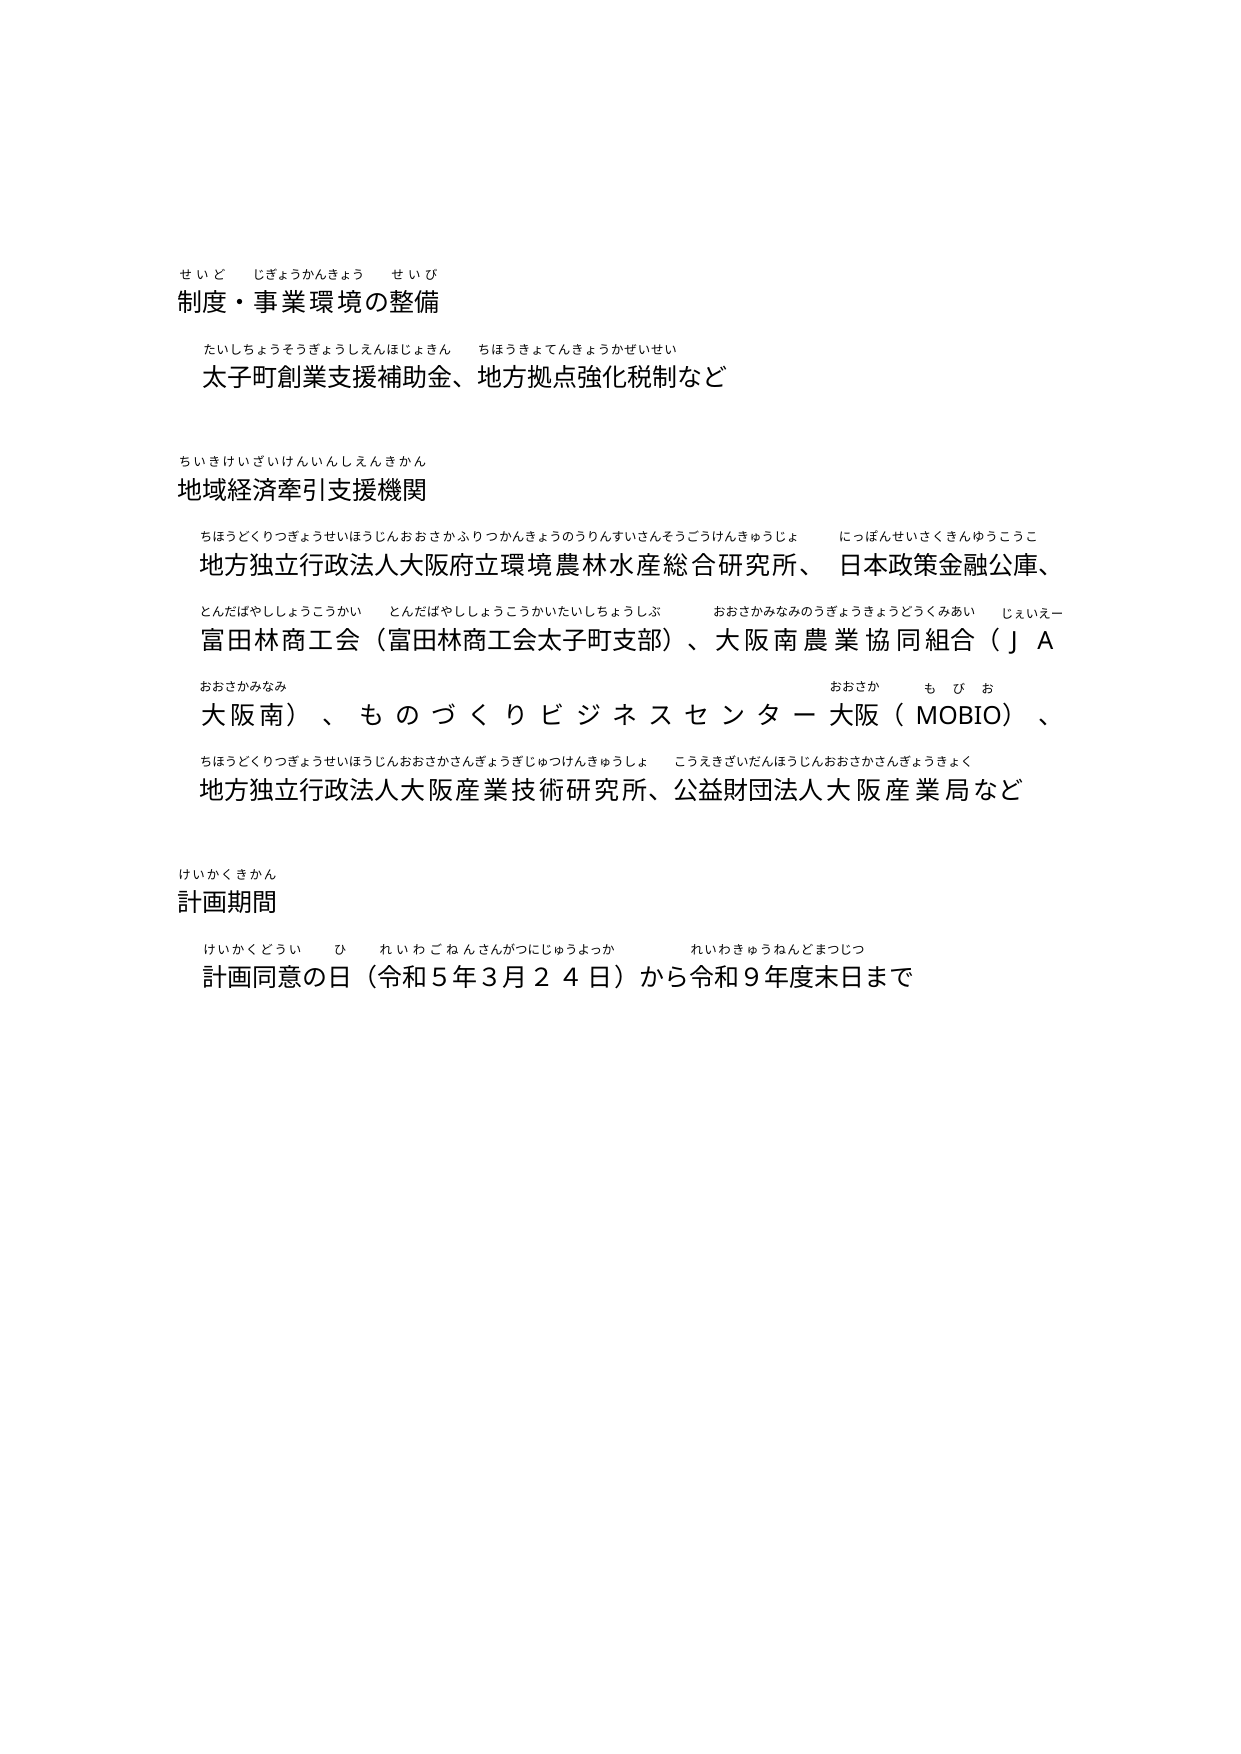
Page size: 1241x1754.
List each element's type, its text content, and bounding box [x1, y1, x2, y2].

text 、、（）、（）、ものづくりビジネスセンター（）、、など [199, 517, 1063, 817]
text の（）からまで [177, 929, 1063, 1004]
text ・の [177, 254, 1063, 329]
text 、など [177, 329, 1063, 404]
